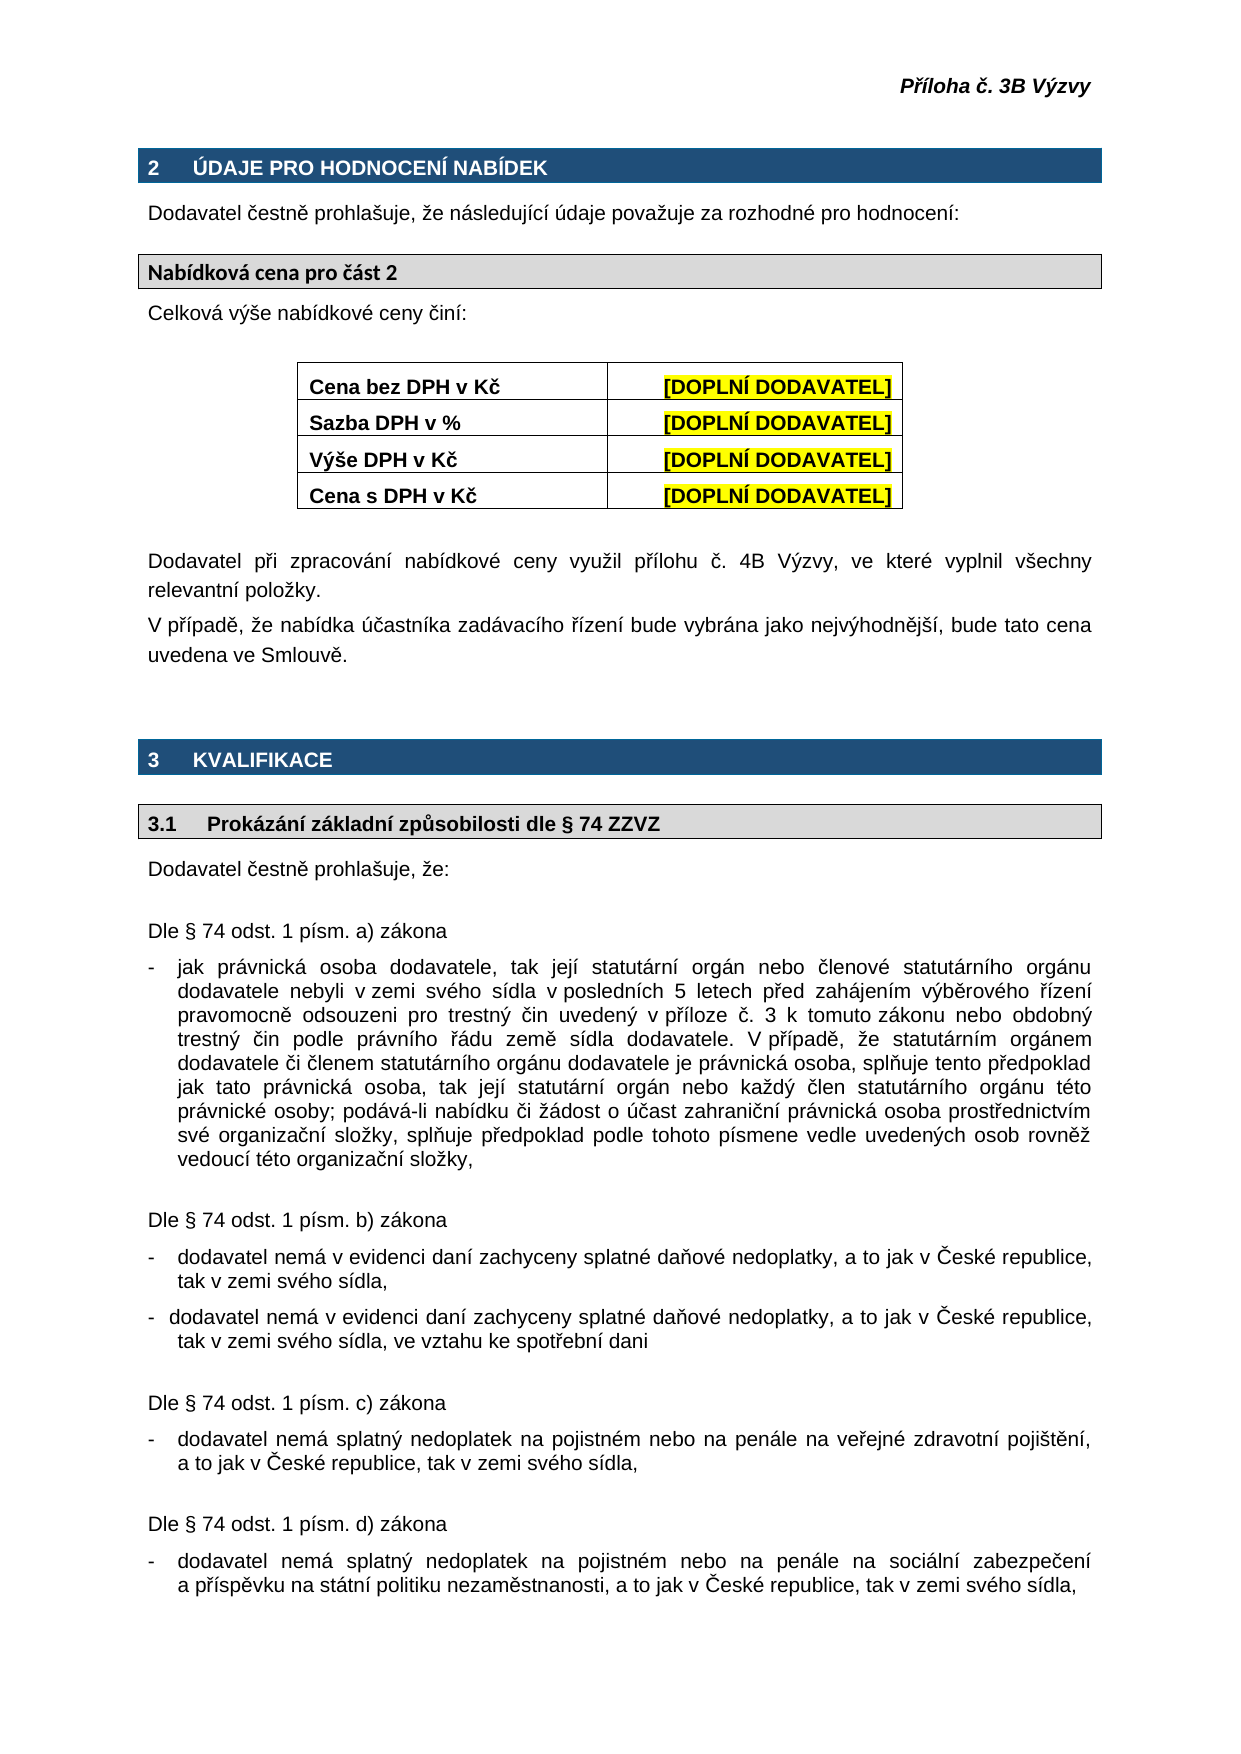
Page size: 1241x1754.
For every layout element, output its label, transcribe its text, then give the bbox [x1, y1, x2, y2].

text Dodavatel při zpracování nabídkové ceny využil přílohu č. 4B Výzvy, ve které vyplnil všechny relevantní položky. [148, 543, 1092, 602]
table_cell [DOPLNÍ DODAVATEL] [608, 436, 902, 472]
text - dodavatel nemá v evidenci daní zachyceny splatné daňové nedoplatky, a to jak v České republice, tak v zemi svého sídla, [148, 1244, 1092, 1292]
text Dle § 74 odst. 1 písm. b) zákona [148, 1208, 1092, 1232]
text - dodavatel nemá splatný nedoplatek na pojistném nebo na penále na veřejné zdravotní pojištění, a to jak v České republice, tak v zemi svého sídla, [148, 1427, 1092, 1475]
text - dodavatel nemá splatný nedoplatek na pojistném nebo na penále na sociální zabezpečení a příspěvku na státní politiku nezaměstnanosti, a to jak v České republice, tak v zemi svého sídla, [148, 1549, 1092, 1597]
subtitle KVALIFIKACE [139, 740, 1101, 774]
table_header Cena bez DPH v Kč [298, 363, 607, 399]
text Dle § 74 odst. 1 písm. d) zákona [148, 1512, 1092, 1536]
text Dle § 74 odst. 1 písm. c) zákona [148, 1390, 1092, 1414]
text - dodavatel nemá v evidenci daní zachyceny splatné daňové nedoplatky, a to jak v České republice, tak v zemi svého sídla, ve vztahu ke spotřební dani [148, 1305, 1092, 1353]
text Dle § 74 odst. 1 písm. a) zákona [148, 918, 1092, 942]
subtitle údaje pro hodnocení nabídek [139, 149, 1101, 182]
text Dodavatel čestně prohlašuje, že následující údaje považuje za rozhodné pro hodnocení: [148, 196, 1107, 225]
table_cell Výše DPH v Kč [298, 436, 607, 472]
table_cell Sazba DPH v % [298, 400, 607, 435]
table_cell [DOPLNÍ DODAVATEL] [608, 473, 902, 508]
text Dodavatel čestně prohlašuje, že: [148, 852, 1092, 881]
text Celková výše nabídkové ceny činí: [148, 296, 1092, 325]
table_header [DOPLNÍ DODAVATEL] [608, 363, 902, 399]
text V případě, že nabídka účastníka zadávacího řízení bude vybrána jako nejvýhodnější, bude tato cena uvedena ve Smlouvě. [148, 608, 1092, 666]
table_cell [DOPLNÍ DODAVATEL] [608, 400, 902, 435]
text Nabídková cena pro část 2 [139, 255, 1101, 288]
table_cell Cena s DPH v Kč [298, 473, 607, 508]
subtitle Prokázání základní způsobilosti dle § 74 ZZVZ [139, 805, 1101, 838]
text - jak právnická osoba dodavatele, tak její statutární orgán nebo členové statutárního orgánu dodavatele nebyli v zemi svého sídla v posledních 5 letech před zahájením výběrového řízení pravomocně odsouzeni pro trestný čin uvedený v příloze č. 3 k tomuto zákonu nebo obdobný trestný čin podle právního řádu země sídla dodavatele. V případě, že statutárním orgánem dodavatele či členem statutárního orgánu dodavatele je právnická osoba, splňuje tento předpoklad jak tato právnická osoba, tak její statutární orgán nebo každý člen statutárního orgánu této právnické osoby; podává-li nabídku či žádost o účast zahraniční právnická osoba prostřednictvím své organizační složky, splňuje předpoklad podle tohoto písmene vedle uvedených osob rovněž vedoucí této organizační složky, [148, 955, 1092, 1171]
